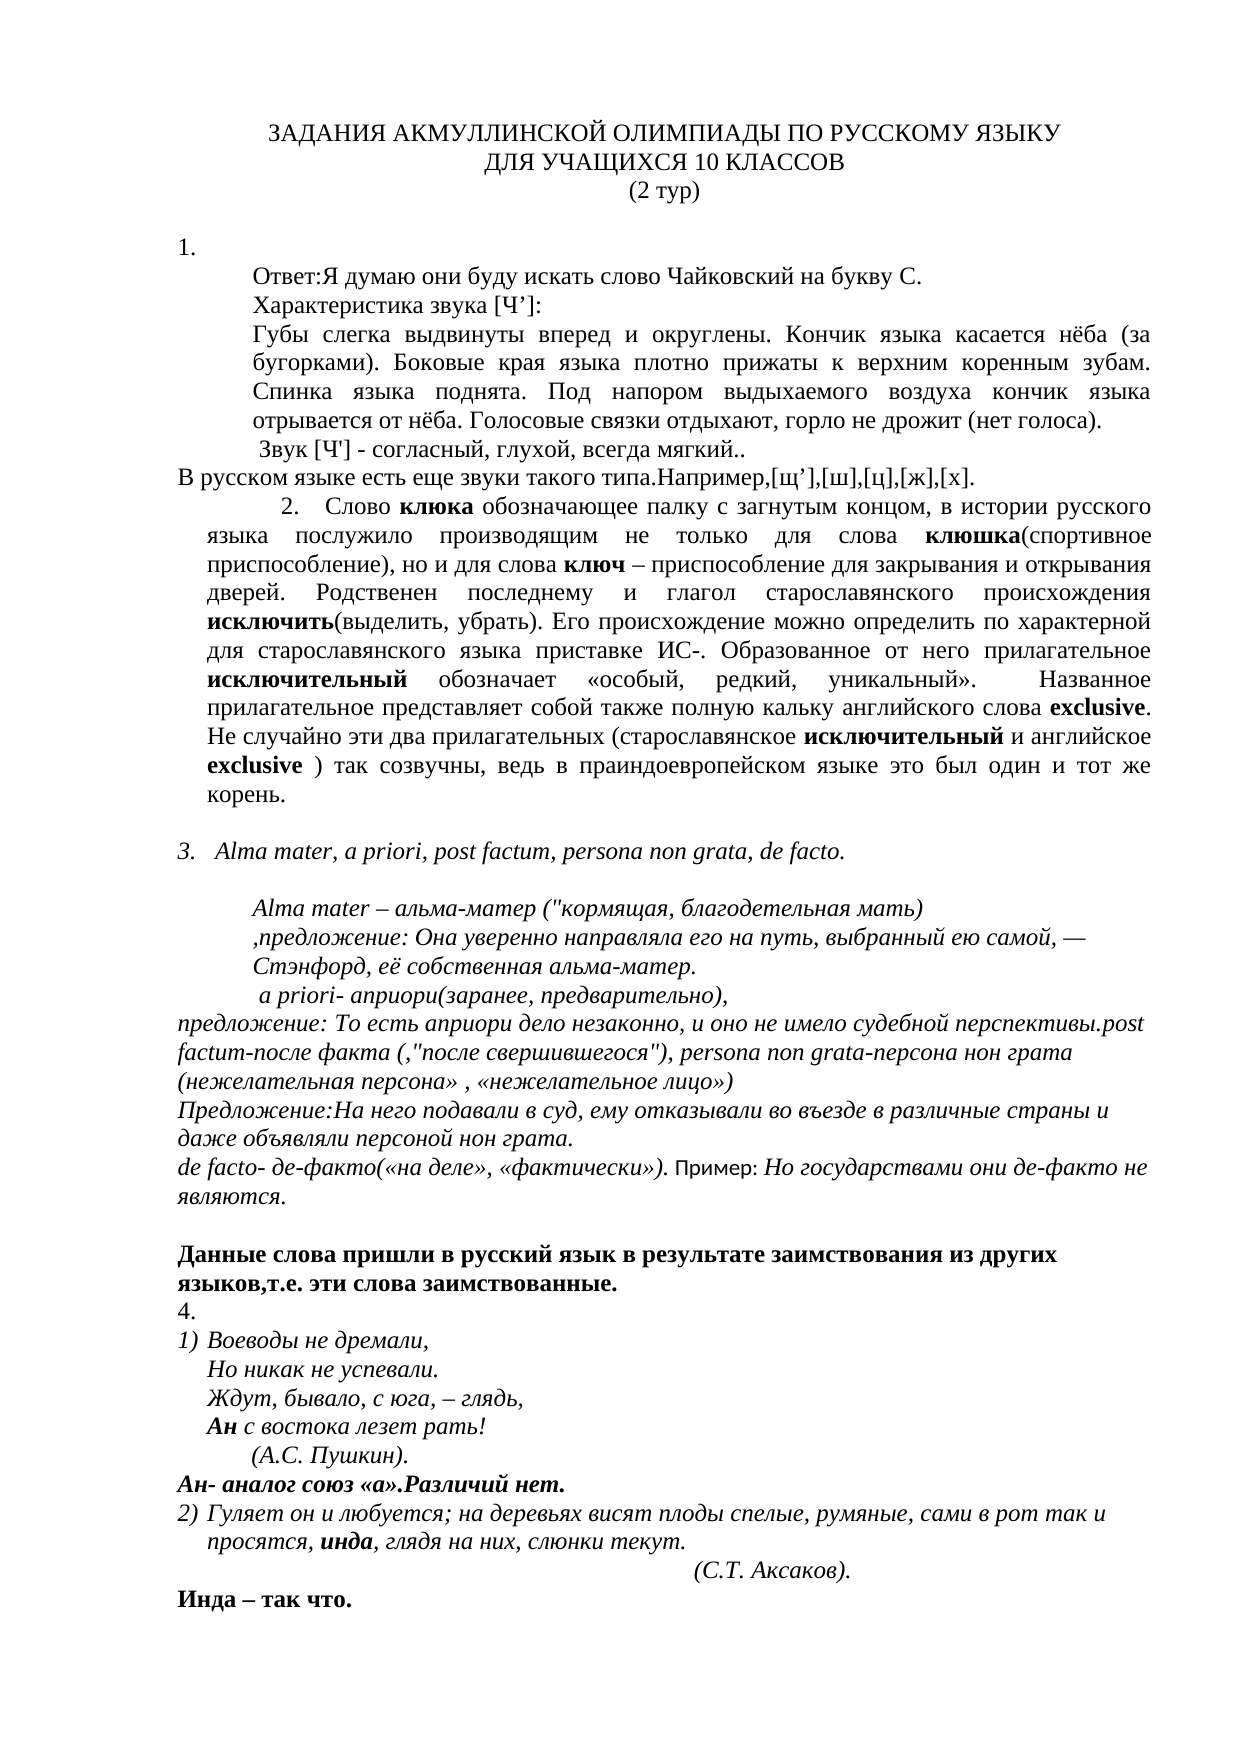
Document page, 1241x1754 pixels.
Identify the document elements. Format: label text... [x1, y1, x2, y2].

list Губы слегка выдвинуты вперед и округлены. Кончик языка касается нёба (за бугорками). Боковые края языка плотно прижаты к верхним коренным зубам. Спинка языка поднята. Под напором выдыхаемого воздуха кончик языка отрывается от нёба. Голосовые связки отдыхают, горло не дрожит (нет голоса). [252, 319, 1152, 434]
text (С.Т. Аксаков). [177, 1555, 1152, 1584]
text ЗАДАНИЯ АКМУЛЛИНСКОЙ ОЛИМПИАДЫ ПО РУССКОМУ ЯЗЫКУ [177, 118, 1152, 147]
text Но никак не успевали. [207, 1354, 1152, 1383]
list Гуляет он и любуется; на деревьях висят плоды спелые, румяные, сами в рот так и просятся, инда, глядя на них, слюнки текут. [177, 1498, 1152, 1555]
text Предложение:На него подавали в суд, ему отказывали во въезде в различные страны и даже объявляли персоной нон грата. [177, 1095, 1152, 1152]
list a priori- априори(заранее, предварительно), [252, 980, 1152, 1008]
list Характеристика звука [Ч’]: [252, 290, 1152, 319]
list Ответ:Я думаю они буду искать слово Чайковский на букву C. [252, 261, 1152, 290]
text de facto- де-факто(«на деле», «фактически»). Пример: Но государствами они де-факто не являются. [177, 1152, 1152, 1210]
text Ждут, бывало, с юга, – глядь, [207, 1383, 1152, 1411]
text ДЛЯ УЧАЩИХСЯ 10 КЛАССОВ [177, 147, 1152, 176]
list Данные слова пришли в русский язык в результате заимствования из других языков,т.е. эти слова заимствованные. [177, 1239, 1152, 1296]
list Слово клюка обозначающее палку с загнутым концом, в истории русского языка послужило производящим не только для слова клюшка(спортивное приспособление), но и для слова ключ – приспособление для закрывания и открывания дверей. Родственен последнему и глагол старославянского происхождения исключить(выделить, убрать). Его происхождение можно определить по характерной для старославянского языка приставке ИС-. Образованное от него прилагательное исключительный обозначает «особый, редкий, уникальный». Названное прилагательное представляет собой также полную кальку английского слова exclusive. Не случайно эти два прилагательных (старославянское исключительный и английское exclusive ) так созвучны, ведь в праиндоевропейском языке это был один и тот же корень. [207, 491, 1152, 808]
list ,предложение: Она уверенно направляла его на путь, выбранный ею самой, — Стэнфорд, её собственная альма-матер. [252, 922, 1152, 980]
text (А.С. Пушкин). [177, 1440, 1152, 1469]
text Ан с востока лезет рать! [207, 1411, 1152, 1440]
list В русском языке есть еще звуки такого типа.Например,[щ’],[ш],[ц],[ж],[х]. [177, 462, 1152, 491]
text предложение: То есть априори дело незаконно, и оно не имело судебной перспективы.post factum-после факта (,"после свершившегося"), persona non grata-персона нон грата (нежелательная персона» , «нежелательное лицо») [177, 1008, 1152, 1095]
list Звук [Ч'] - согласный, глухой, всегда мягкий.. [177, 434, 1152, 462]
text Инда – так что. [177, 1584, 1152, 1613]
list Alma mater, a priori, post factum, persona non grata, de facto. [177, 836, 1152, 865]
text Ан- аналог союз «а».Различий нет. [177, 1469, 1152, 1498]
text (2 тур) [177, 176, 1152, 232]
list Alma mater – альма-матер ("кормящая, благодетельная мать) [252, 893, 1152, 922]
list Воеводы не дремали, [177, 1325, 1152, 1354]
